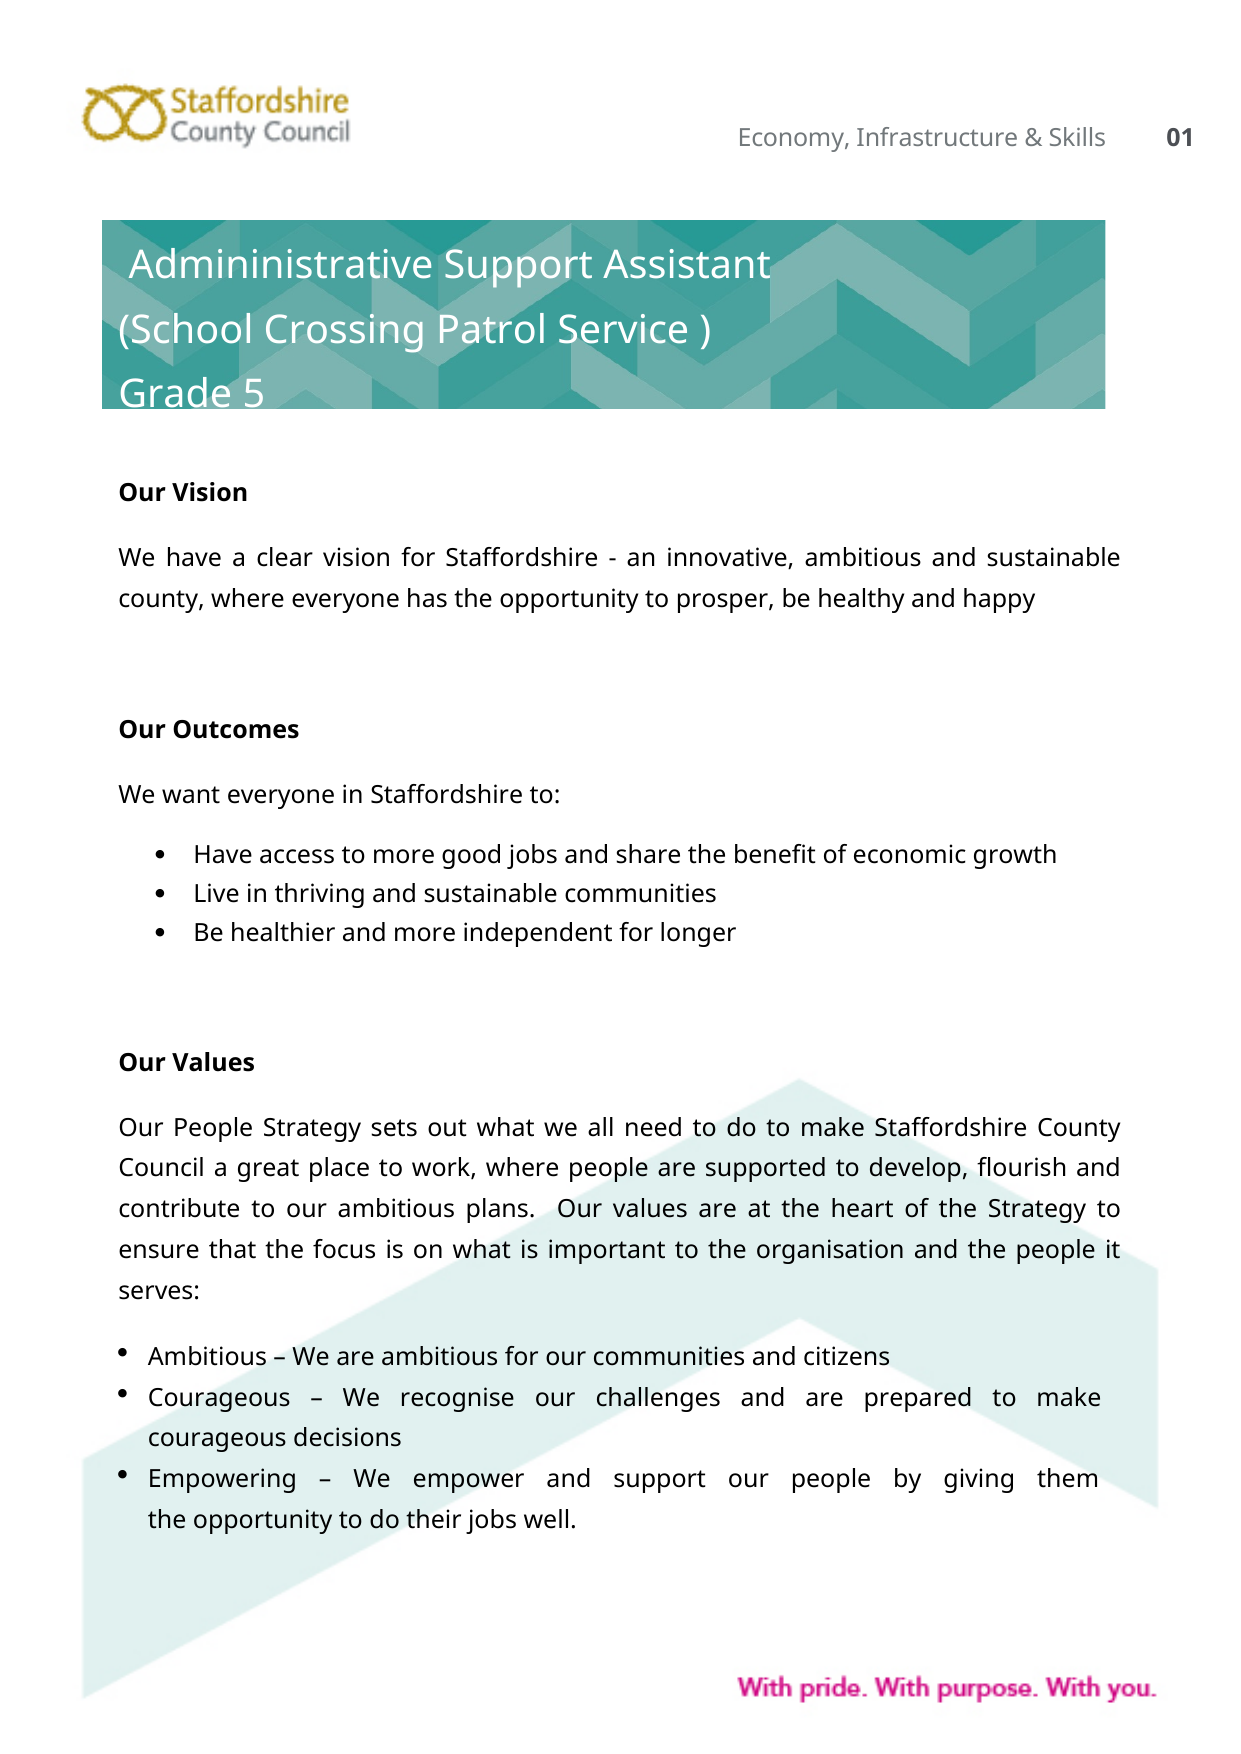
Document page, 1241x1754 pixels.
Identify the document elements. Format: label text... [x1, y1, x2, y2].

text We want everyone in Staffordshire to: [118, 776, 1122, 810]
text Our Vision [118, 475, 1122, 509]
picture [1, 3, 1240, 1754]
list Have access to more good jobs and share the benefit of economic growth [156, 836, 1122, 870]
title (School Crossing Patrol Service ) Grade 5 [118, 301, 1122, 419]
list Courageous – We recognise our challenges and are prepared to make courageous decisions [118, 1379, 1122, 1454]
title Admininistrative Support Assistant [118, 236, 1122, 290]
text Our People Strategy sets out what we all need to do to make Staffordshire County Council a great place to work, where people are supported to develop, flourish and contribute to our ambitious plans. Our values are at the heart of the Strategy to ensure that the focus is on what is important to the organisation and the people it serves: [118, 1109, 1122, 1307]
text Our Values [118, 1045, 1122, 1079]
text Our Outcomes [118, 712, 1122, 746]
text We have a clear vision for Staffordshire - an innovative, ambitious and sustainable county, where everyone has the opportunity to prosper, be healthy and happy [118, 539, 1122, 614]
list Empowering – We empower and support our people by giving them the opportunity to do their jobs well. [118, 1461, 1122, 1536]
list Live in thriving and sustainable communities [156, 876, 1122, 909]
list Be healthier and more independent for longer [156, 915, 1122, 949]
list Ambitious – We are ambitious for our communities and citizens [118, 1338, 1122, 1372]
